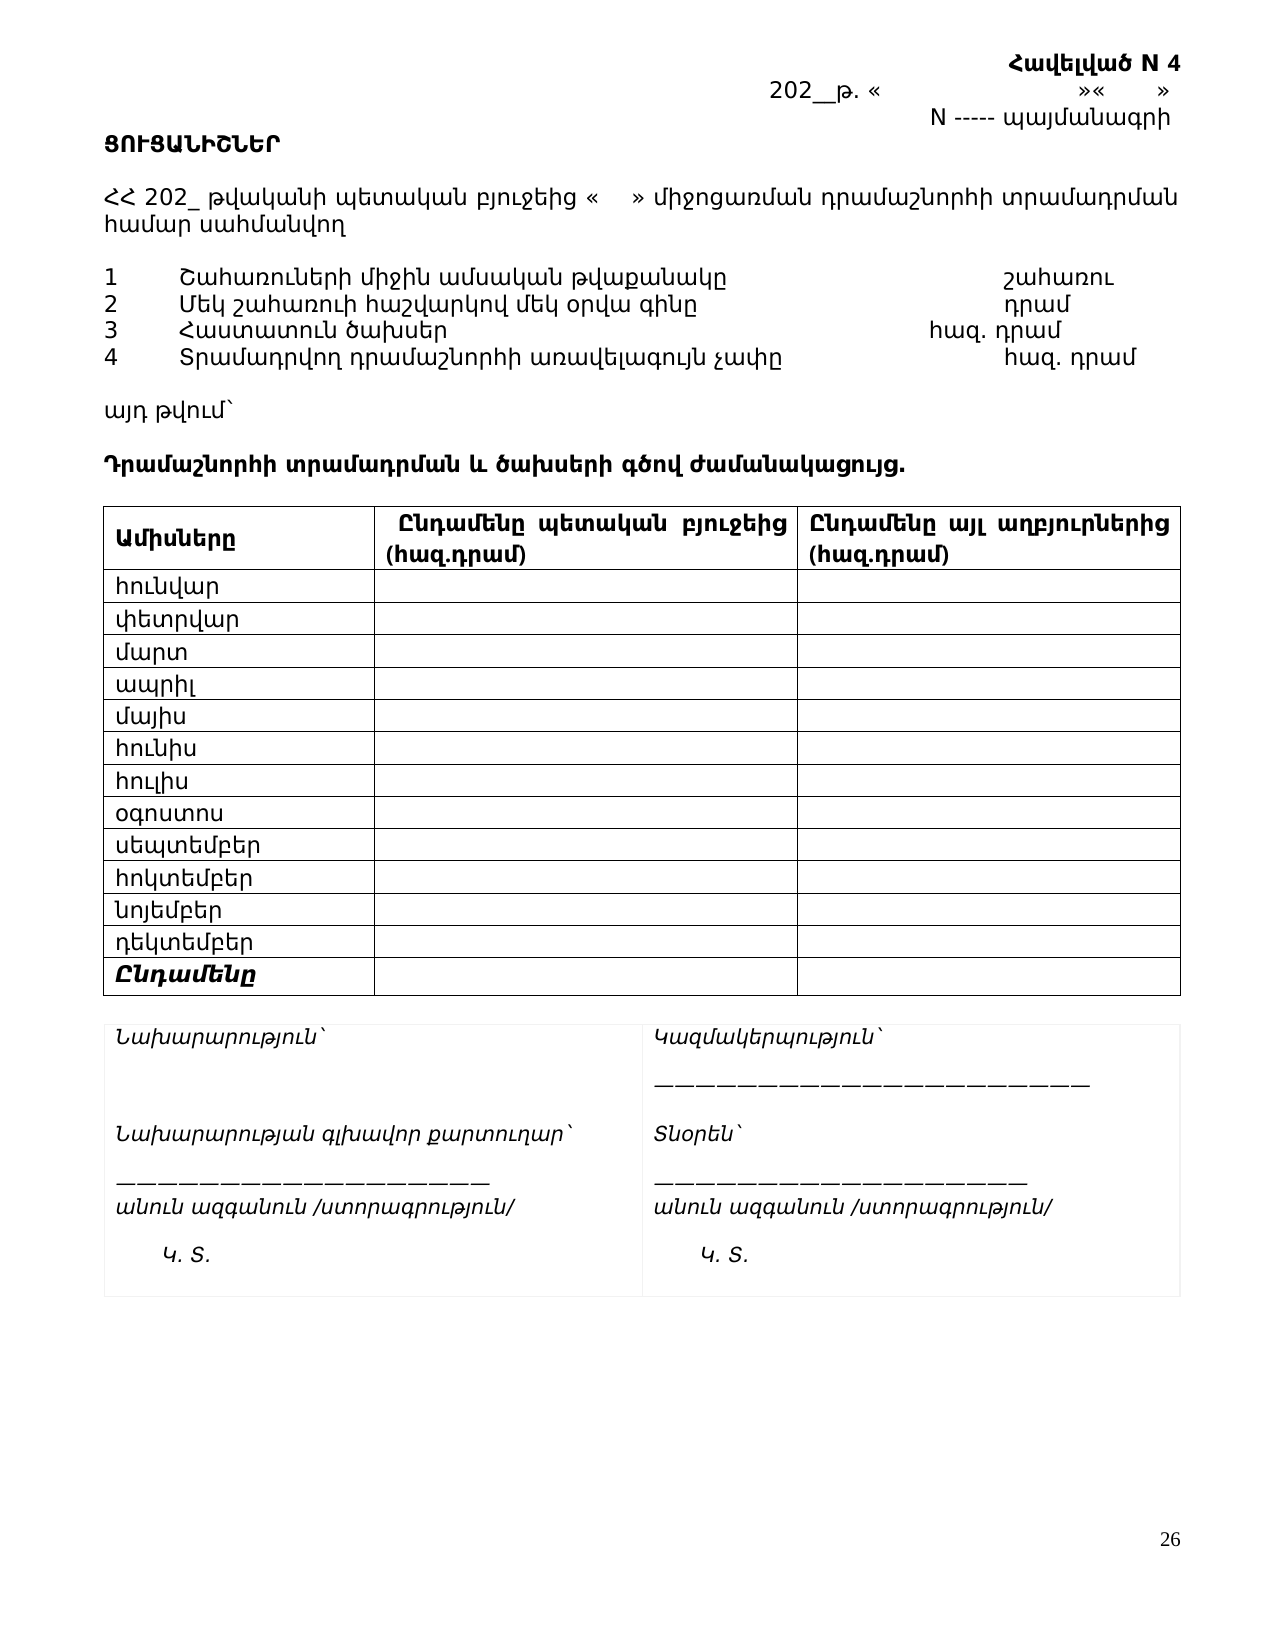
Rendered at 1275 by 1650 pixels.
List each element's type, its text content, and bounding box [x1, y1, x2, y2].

table_cell հունվար [104, 570, 374, 602]
table_cell [798, 732, 1180, 763]
text Հավելված N 4 [103, 46, 1181, 78]
table_cell [798, 765, 1180, 796]
text 2 Մեկ շահառուի հաշվարկով մեկ օրվա գինը դրամ [103, 291, 1181, 318]
text 202__թ. « »« » [103, 78, 1171, 104]
table_cell մարտ [104, 635, 374, 667]
text 4 Տրամադրվող դրամաշնորհի առավելագույն չափը հազ. դրամ [103, 344, 1181, 371]
table_cell [798, 958, 1180, 995]
table_cell օգոստոս [104, 797, 374, 828]
table_header Ընդամենը այլ աղբյուրներից (հազ.դրամ) [798, 507, 1180, 569]
table_cell [375, 894, 797, 925]
table_cell [798, 861, 1180, 893]
table_cell սեպտեմբեր [104, 829, 374, 860]
table_header Ընդամենը պետական բյուջեից (հազ.դրամ) [375, 507, 797, 569]
table_cell մայիս [104, 700, 374, 731]
table_cell [798, 700, 1180, 731]
table_cell [798, 668, 1180, 699]
table_cell [375, 570, 797, 602]
text 1 Շահառուների միջին ամսական թվաքանակը շահառու [103, 264, 1181, 291]
table_header Կազմակերպություն` ————————————————————— Տնօրեն` —————————————————— անուն ազգանուն /ստորագրություն/ Կ. Տ. [643, 1025, 1179, 1296]
table_cell Ընդամենը [104, 958, 374, 995]
text N ----- պայմանագրի [103, 104, 1171, 131]
table_cell [798, 894, 1180, 925]
table_header Ամիսները [104, 507, 374, 569]
table_cell [798, 603, 1180, 634]
table_cell [798, 635, 1180, 667]
table_cell [375, 797, 797, 828]
table_cell [375, 668, 797, 699]
table_cell ապրիլ [104, 668, 374, 699]
table_cell [798, 570, 1180, 602]
table_cell հունիս [104, 732, 374, 763]
text ՀՀ 202_ թվականի պետական բյուջեից « » միջոցառման դրամաշնորհի տրամադրման համար սահմանվող [103, 184, 1181, 238]
table_cell [375, 861, 797, 893]
table_cell [798, 829, 1180, 860]
text ՑՈՒՑԱՆԻՇՆԵՐ [103, 131, 1181, 158]
table_cell [375, 765, 797, 796]
table_cell [798, 926, 1180, 957]
text Դրամաշնորհի տրամադրման և ծախսերի գծով ժամանակացույց. [103, 451, 1181, 478]
table_cell հուլիս [104, 765, 374, 796]
table_cell [798, 797, 1180, 828]
table_cell [375, 635, 797, 667]
text այդ թվում` [103, 398, 1181, 424]
table_cell [375, 829, 797, 860]
table_cell [375, 926, 797, 957]
table_cell նոյեմբեր [104, 894, 374, 925]
table_cell [375, 700, 797, 731]
table_cell [375, 603, 797, 634]
table_cell [375, 732, 797, 763]
table_header Նախարարություն` Նախարարության գլխավոր քարտուղար` —————————————————— անուն ազգանուն /ստորագրություն/ Կ. Տ. [105, 1025, 642, 1296]
table_cell [375, 958, 797, 995]
table_cell փետրվար [104, 603, 374, 634]
table_cell դեկտեմբեր [104, 926, 374, 957]
table_cell հոկտեմբեր [104, 861, 374, 893]
text 3 Հաստատուն ծախսեր հազ. դրամ [103, 318, 1181, 344]
